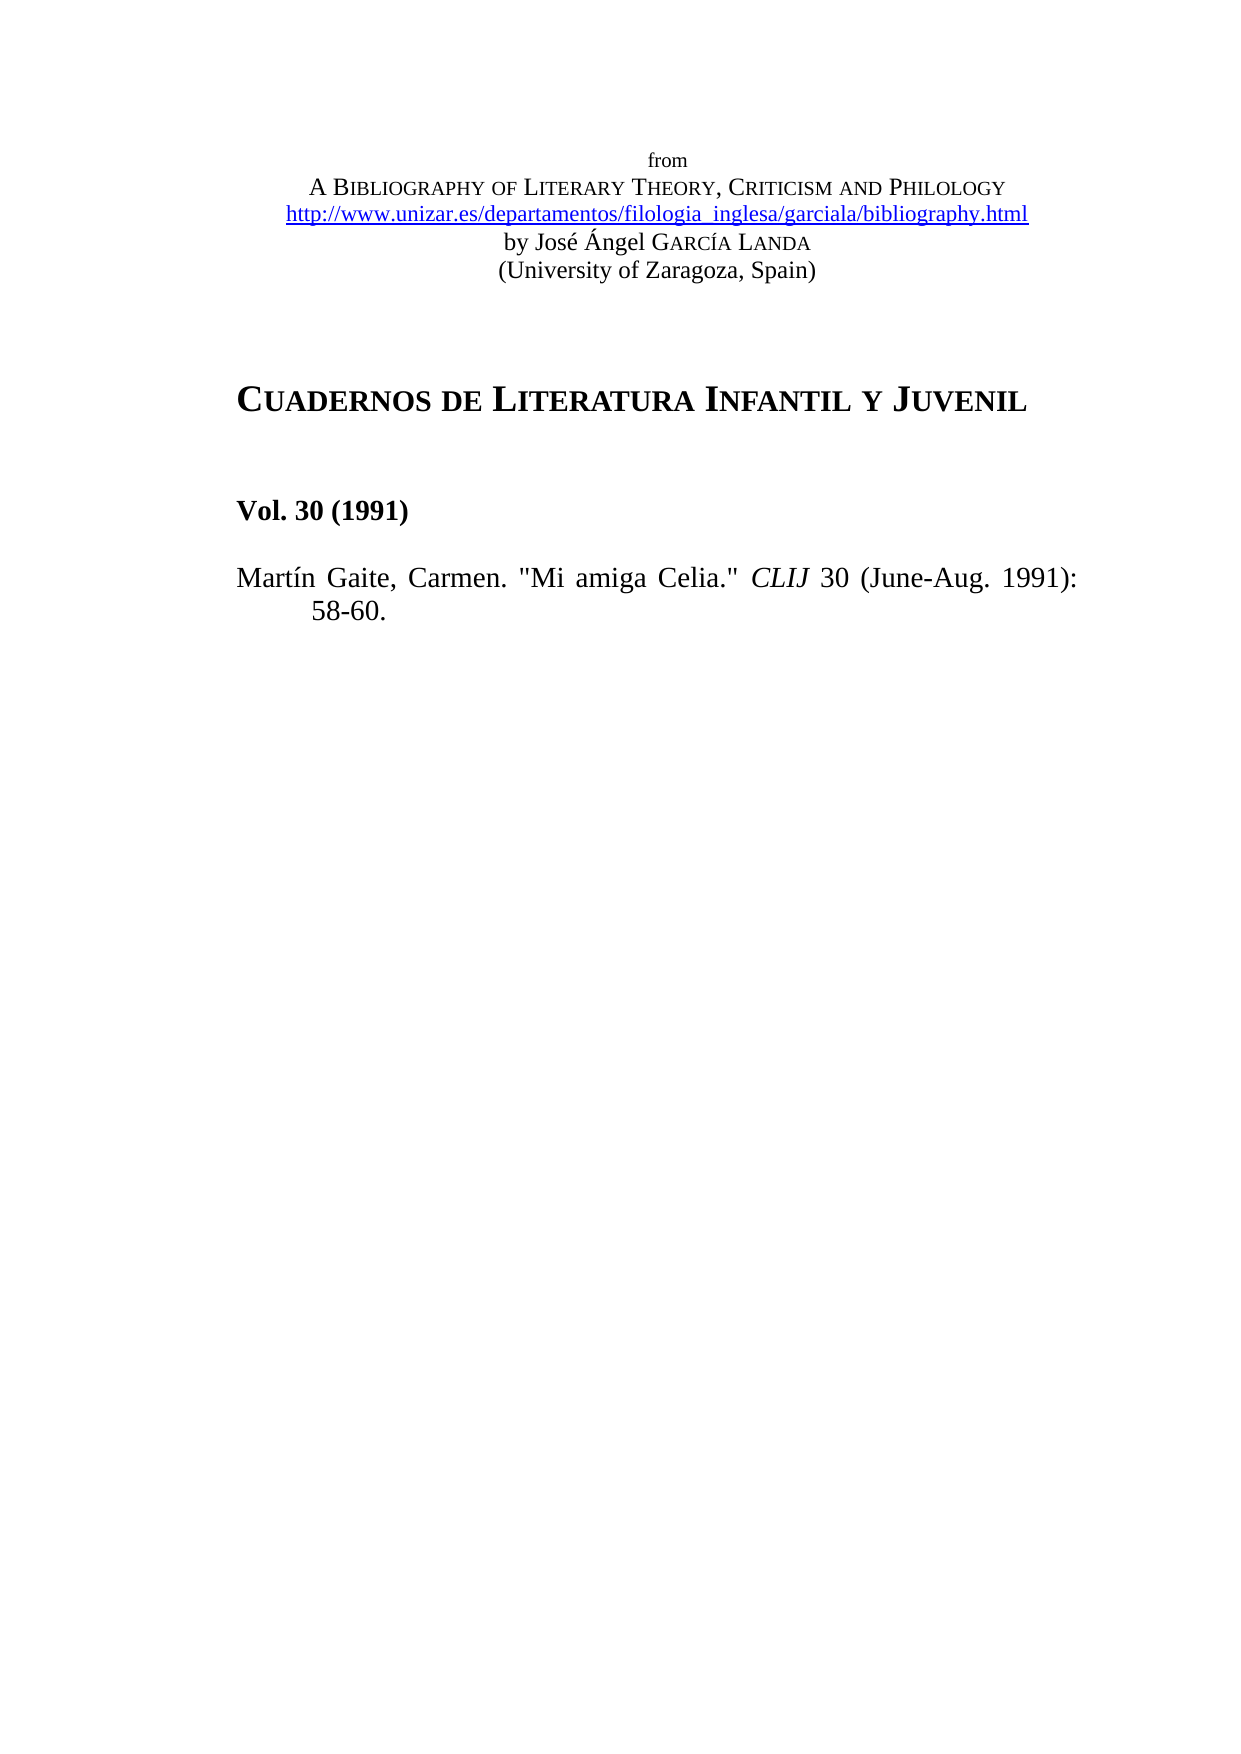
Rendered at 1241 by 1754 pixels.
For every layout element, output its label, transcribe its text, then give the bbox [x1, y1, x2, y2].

text from [236, 148, 1078, 172]
text http://www.unizar.es/departamentos/filologia_inglesa/garciala/bibliography.html [236, 200, 1078, 227]
text (University of Zaragoza, Spain) [236, 256, 1078, 284]
subtitle Cuadernos de Literatura Infantil y Juvenil [236, 376, 1078, 419]
text Vol. 30 (1991) [236, 493, 1078, 526]
text Martín Gaite, Carmen. "Mi amiga Celia." CLIJ 30 (June-Aug. 1991): 58-60. [236, 560, 1078, 627]
text A Bibliography of Literary Theory, Criticism and Philology [236, 172, 1078, 200]
text by José Ángel García Landa [236, 227, 1078, 256]
